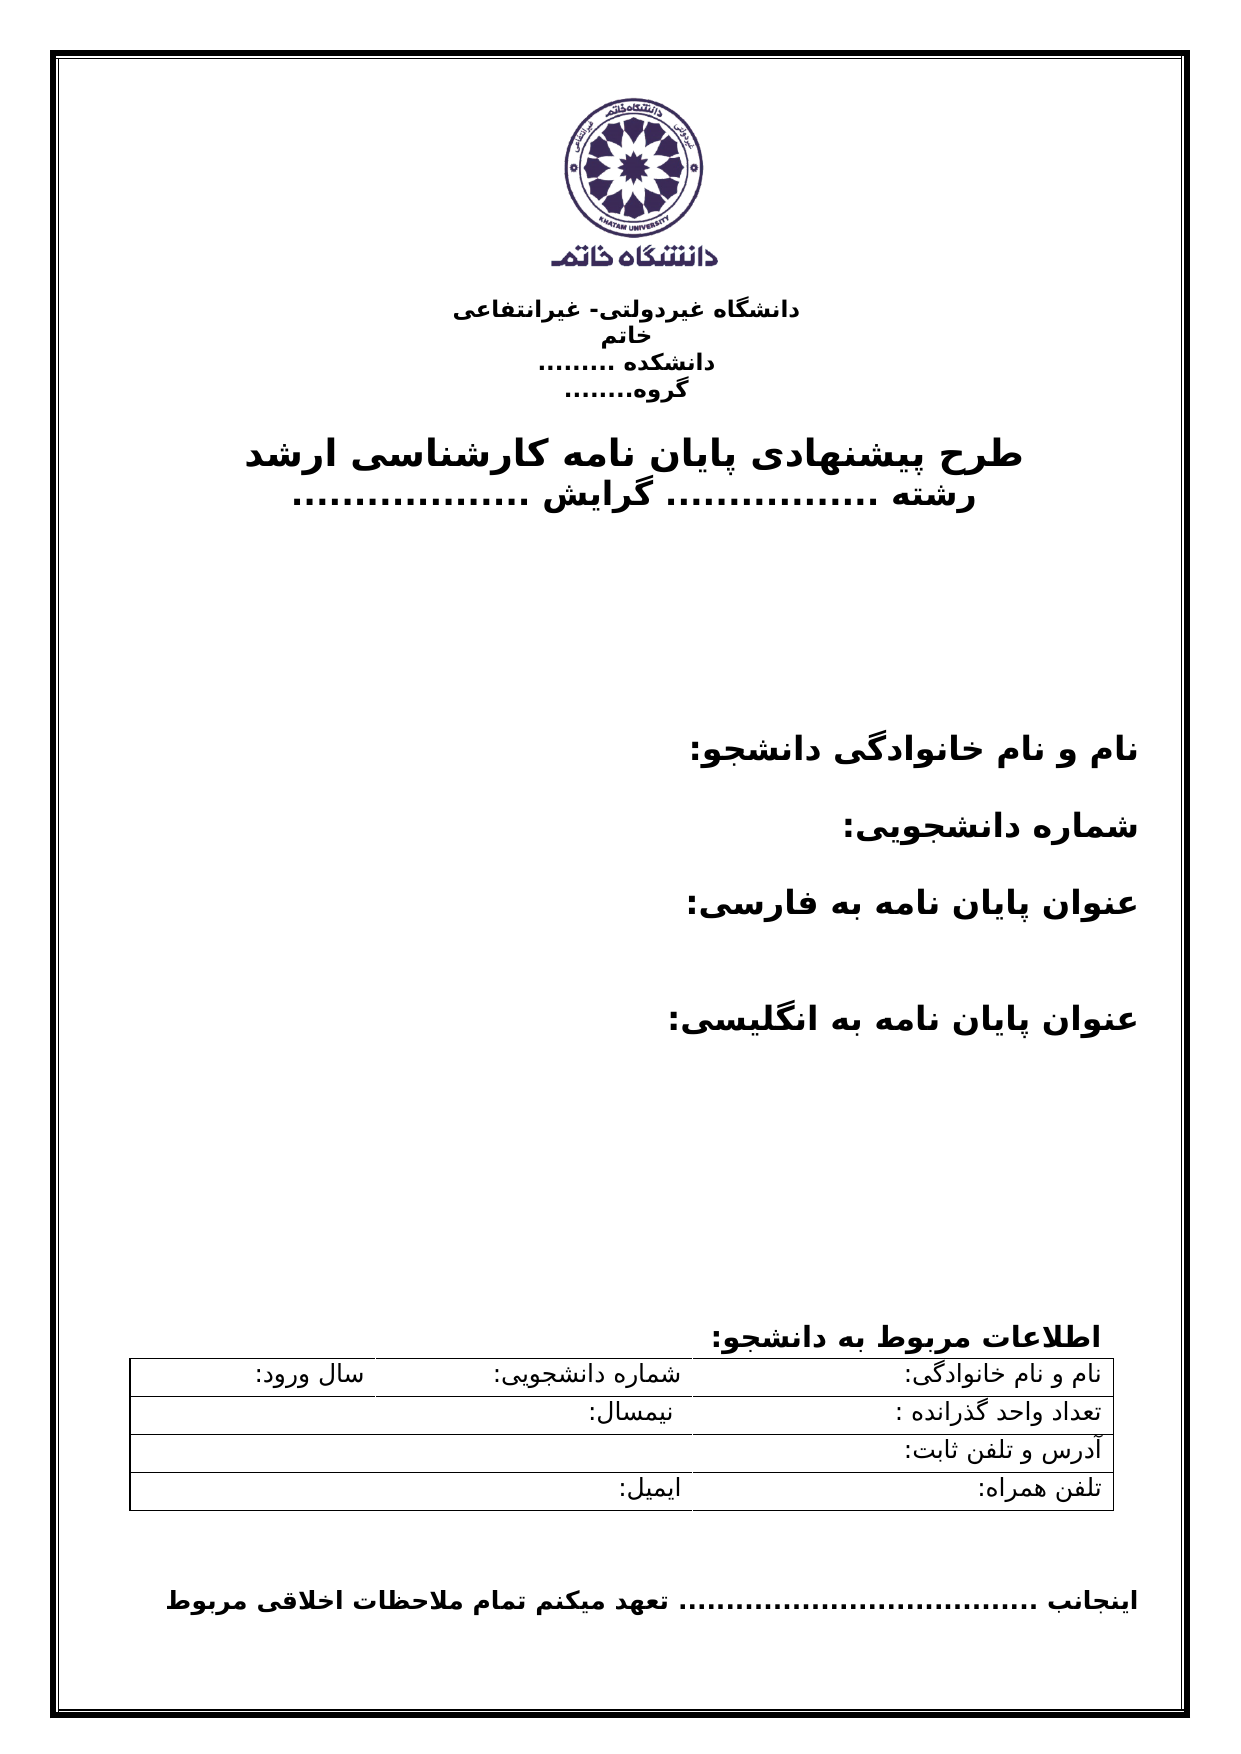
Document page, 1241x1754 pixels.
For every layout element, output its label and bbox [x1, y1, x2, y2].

table_header [118, 94, 1150, 1616]
picture [547, 93, 721, 269]
